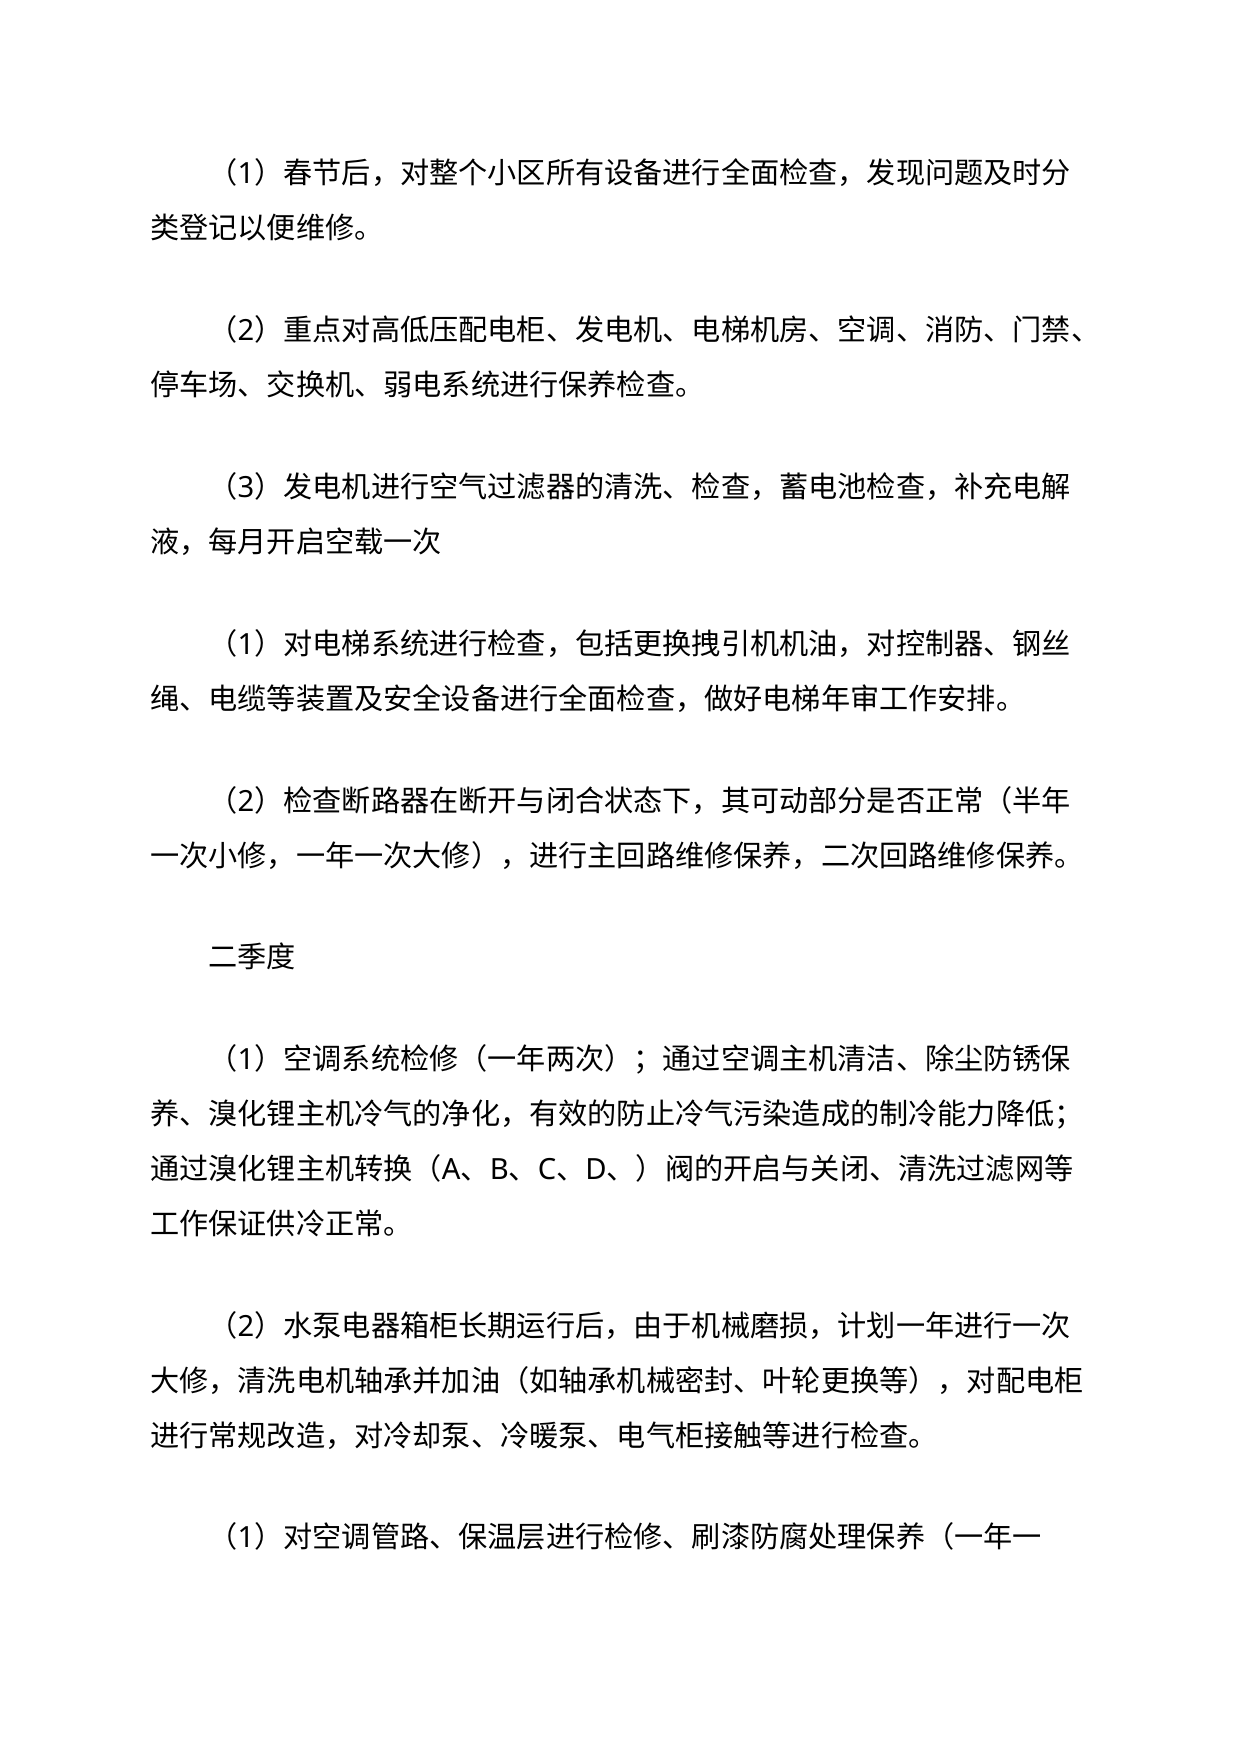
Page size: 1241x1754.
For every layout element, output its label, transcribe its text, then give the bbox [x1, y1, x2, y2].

text 二季度 [150, 934, 1090, 976]
text （3）发电机进行空气过滤器的清洗、检查，蓄电池检查，补充电解液，每月开启空载一次 [150, 463, 1090, 561]
text （1）春节后，对整个小区所有设备进行全面检查，发现问题及时分类登记以便维修。 [150, 150, 1090, 247]
text （2）水泵电器箱柜长期运行后，由于机械磨损，计划一年进行一次大修，清洗电机轴承并加油（如轴承机械密封、叶轮更换等），对配电柜进行常规改造，对冷却泵、冷暖泵、电气柜接触等进行检查。 [150, 1302, 1090, 1454]
text （2）检查断路器在断开与闭合状态下，其可动部分是否正常（半年一次小修，一年一次大修），进行主回路维修保养，二次回路维修保养。 [150, 777, 1090, 874]
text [150, 1514, 1090, 1556]
text （2）重点对高低压配电柜、发电机、电梯机房、空调、消防、门禁、停车场、交换机、弱电系统进行保养检查。 [150, 307, 1090, 404]
text （1）对电梯系统进行检查，包括更换拽引机机油，对控制器、钢丝绳、电缆等装置及安全设备进行全面检查，做好电梯年审工作安排。 [150, 620, 1090, 718]
text （1）空调系统检修（一年两次）；通过空调主机清洁、除尘防锈保养、溴化锂主机冷气的净化，有效的防止冷气污染造成的制冷能力降低；通过溴化锂主机转换（A、B、C、D、）阀的开启与关闭、清洗过滤网等工作保证供冷正常。 [150, 1036, 1090, 1243]
